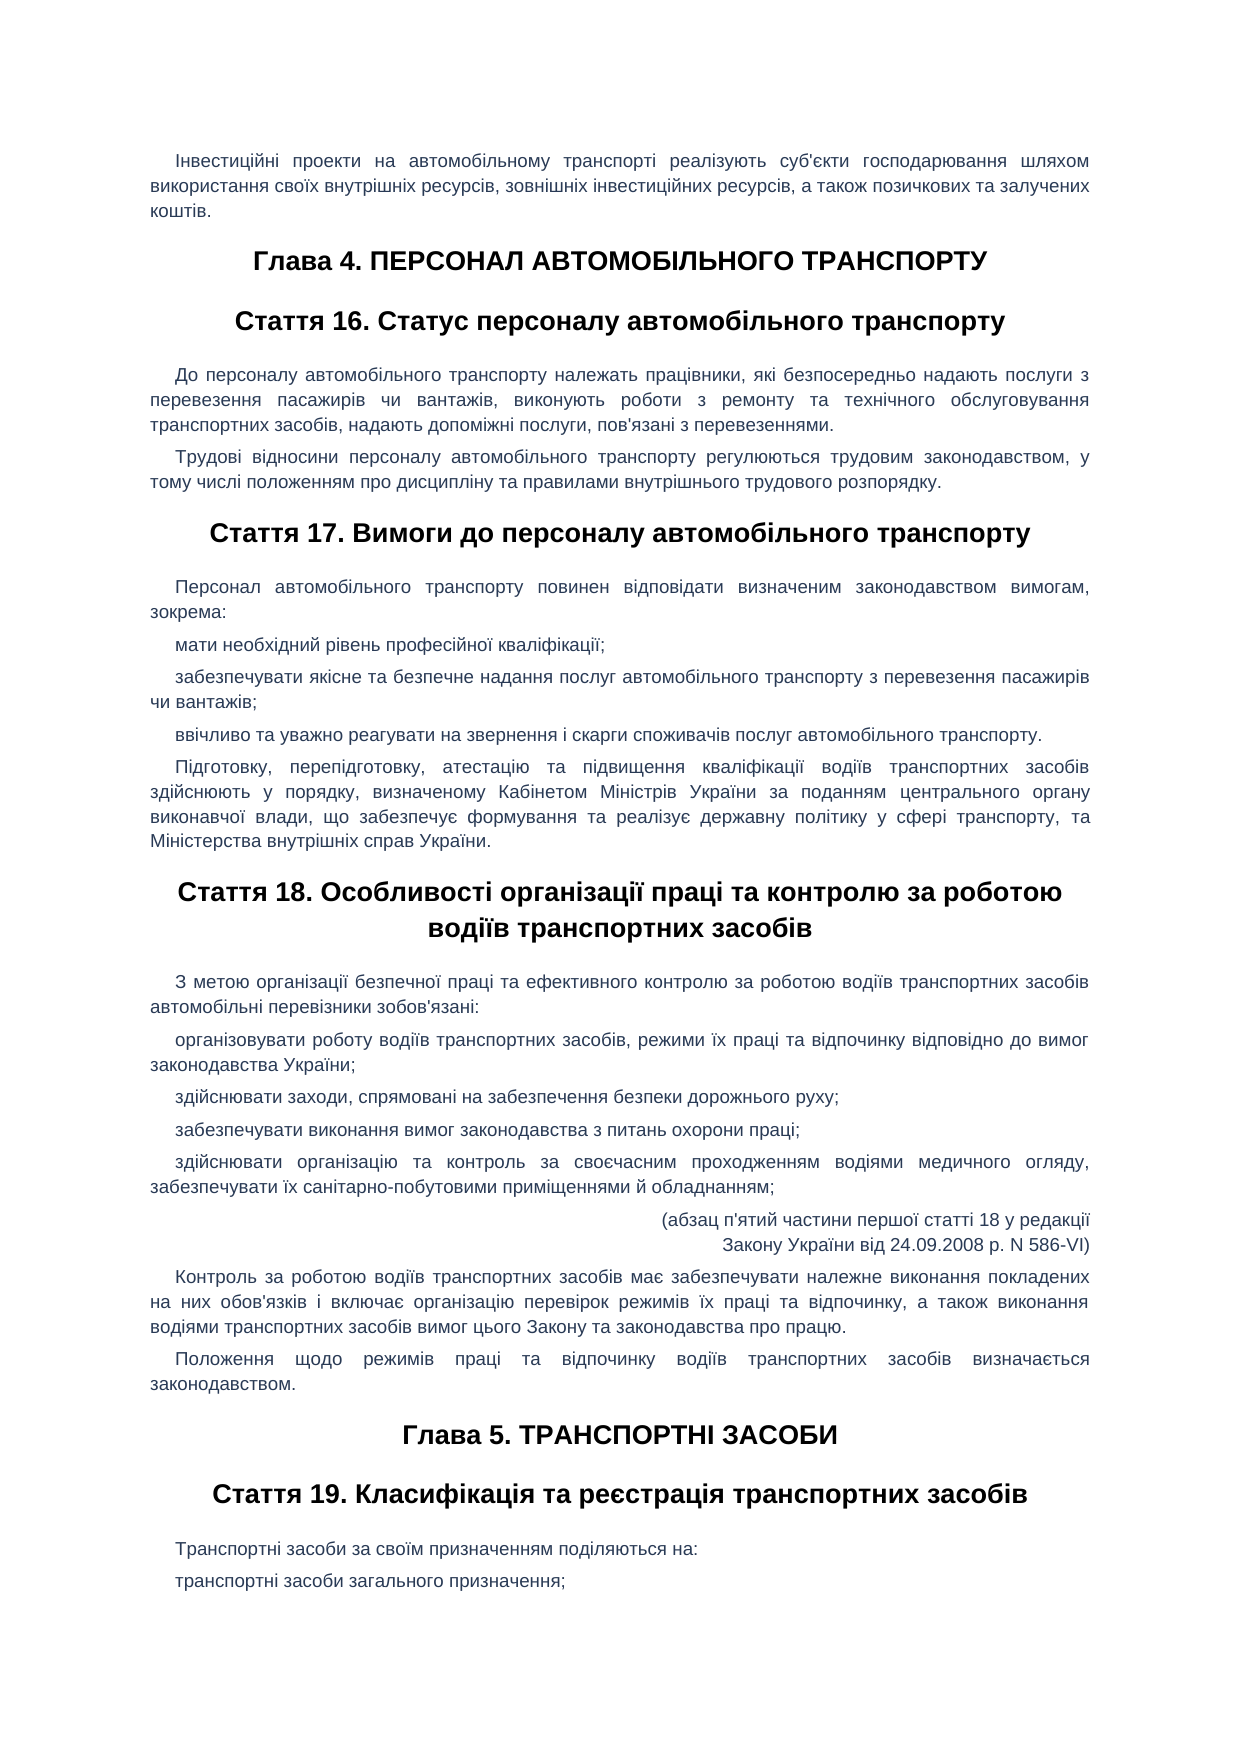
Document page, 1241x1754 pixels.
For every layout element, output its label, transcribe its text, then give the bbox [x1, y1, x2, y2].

text Персонал автомобільного транспорту повинен відповідати визначеним законодавством вимогам, зокрема: [150, 576, 1090, 622]
text транспортні засоби загального призначення; [150, 1570, 1090, 1592]
text Контроль за роботою водіїв транспортних засобів має забезпечувати належне виконання покладених на них обов'язків і включає організацію перевірок режимів їх праці та відпочинку, а також виконання водіями транспортних засобів вимог цього Закону та законодавства про працю. [150, 1266, 1090, 1337]
text Транспортні засоби за своїм призначенням поділяються на: [150, 1537, 1090, 1559]
text З метою організації безпечної праці та ефективного контролю за роботою водіїв транспортних засобів автомобільні перевізники зобов'язані: [150, 971, 1090, 1018]
text Інвестиційні проекти на автомобільному транспорті реалізують суб'єкти господарювання шляхом використання своїх внутрішніх ресурсів, зовнішніх інвестиційних ресурсів, а також позичкових та залучених коштів. [150, 150, 1090, 221]
text забезпечувати виконання вимог законодавства з питань охорони праці; [150, 1119, 1090, 1140]
subtitle Стаття 19. Класифікація та реєстрація транспортних засобів [150, 1478, 1090, 1509]
subtitle Стаття 16. Статус персоналу автомобільного транспорту [150, 304, 1090, 336]
text Положення щодо режимів праці та відпочинку водіїв транспортних засобів визначається законодавством. [150, 1348, 1090, 1394]
text здійснювати заходи, спрямовані на забезпечення безпеки дорожнього руху; [150, 1086, 1090, 1108]
text здійснювати організацію та контроль за своєчасним проходженням водіями медичного огляду, забезпечувати їх санітарно-побутовими приміщеннями й обладнанням; [150, 1151, 1090, 1198]
text мати необхідний рівень професійної кваліфікації; [150, 633, 1090, 655]
subtitle Глава 4. ПЕРСОНАЛ АВТОМОБІЛЬНОГО ТРАНСПОРТУ [150, 245, 1090, 276]
subtitle Стаття 17. Вимоги до персоналу автомобільного транспорту [150, 517, 1090, 548]
text Трудові відносини персоналу автомобільного транспорту регулюються трудовим законодавством, у тому числі положенням про дисципліну та правилами внутрішнього трудового розпорядку. [150, 446, 1090, 492]
text забезпечувати якісне та безпечне надання послуг автомобільного транспорту з перевезення пасажирів чи вантажів; [150, 666, 1090, 712]
text До персоналу автомобільного транспорту належать працівники, які безпосередньо надають послуги з перевезення пасажирів чи вантажів, виконують роботи з ремонту та технічного обслуговування транспортних засобів, надають допоміжні послуги, пов'язані з перевезеннями. [150, 364, 1090, 435]
text організовувати роботу водіїв транспортних засобів, режими їх праці та відпочинку відповідно до вимог законодавства України; [150, 1029, 1090, 1075]
text Підготовку, перепідготовку, атестацію та підвищення кваліфікації водіїв транспортних засобів здійснюють у порядку, визначеному Кабінетом Міністрів України за поданням центрального органу виконавчої влади, що забезпечує формування та реалізує державну політику у сфері транспорту, та Міністерства внутрішніх справ України. [150, 756, 1090, 852]
subtitle Стаття 18. Особливості організації праці та контролю за роботою водіїв транспортних засобів [150, 876, 1090, 943]
subtitle Глава 5. ТРАНСПОРТНІ ЗАСОБИ [150, 1419, 1090, 1450]
text ввічливо та уважно реагувати на звернення і скарги споживачів послуг автомобільного транспорту. [150, 723, 1090, 745]
text (абзац п'ятий частини першої статті 18 у редакції Закону України від 24.09.2008 р. N 586-VI) [150, 1209, 1090, 1255]
